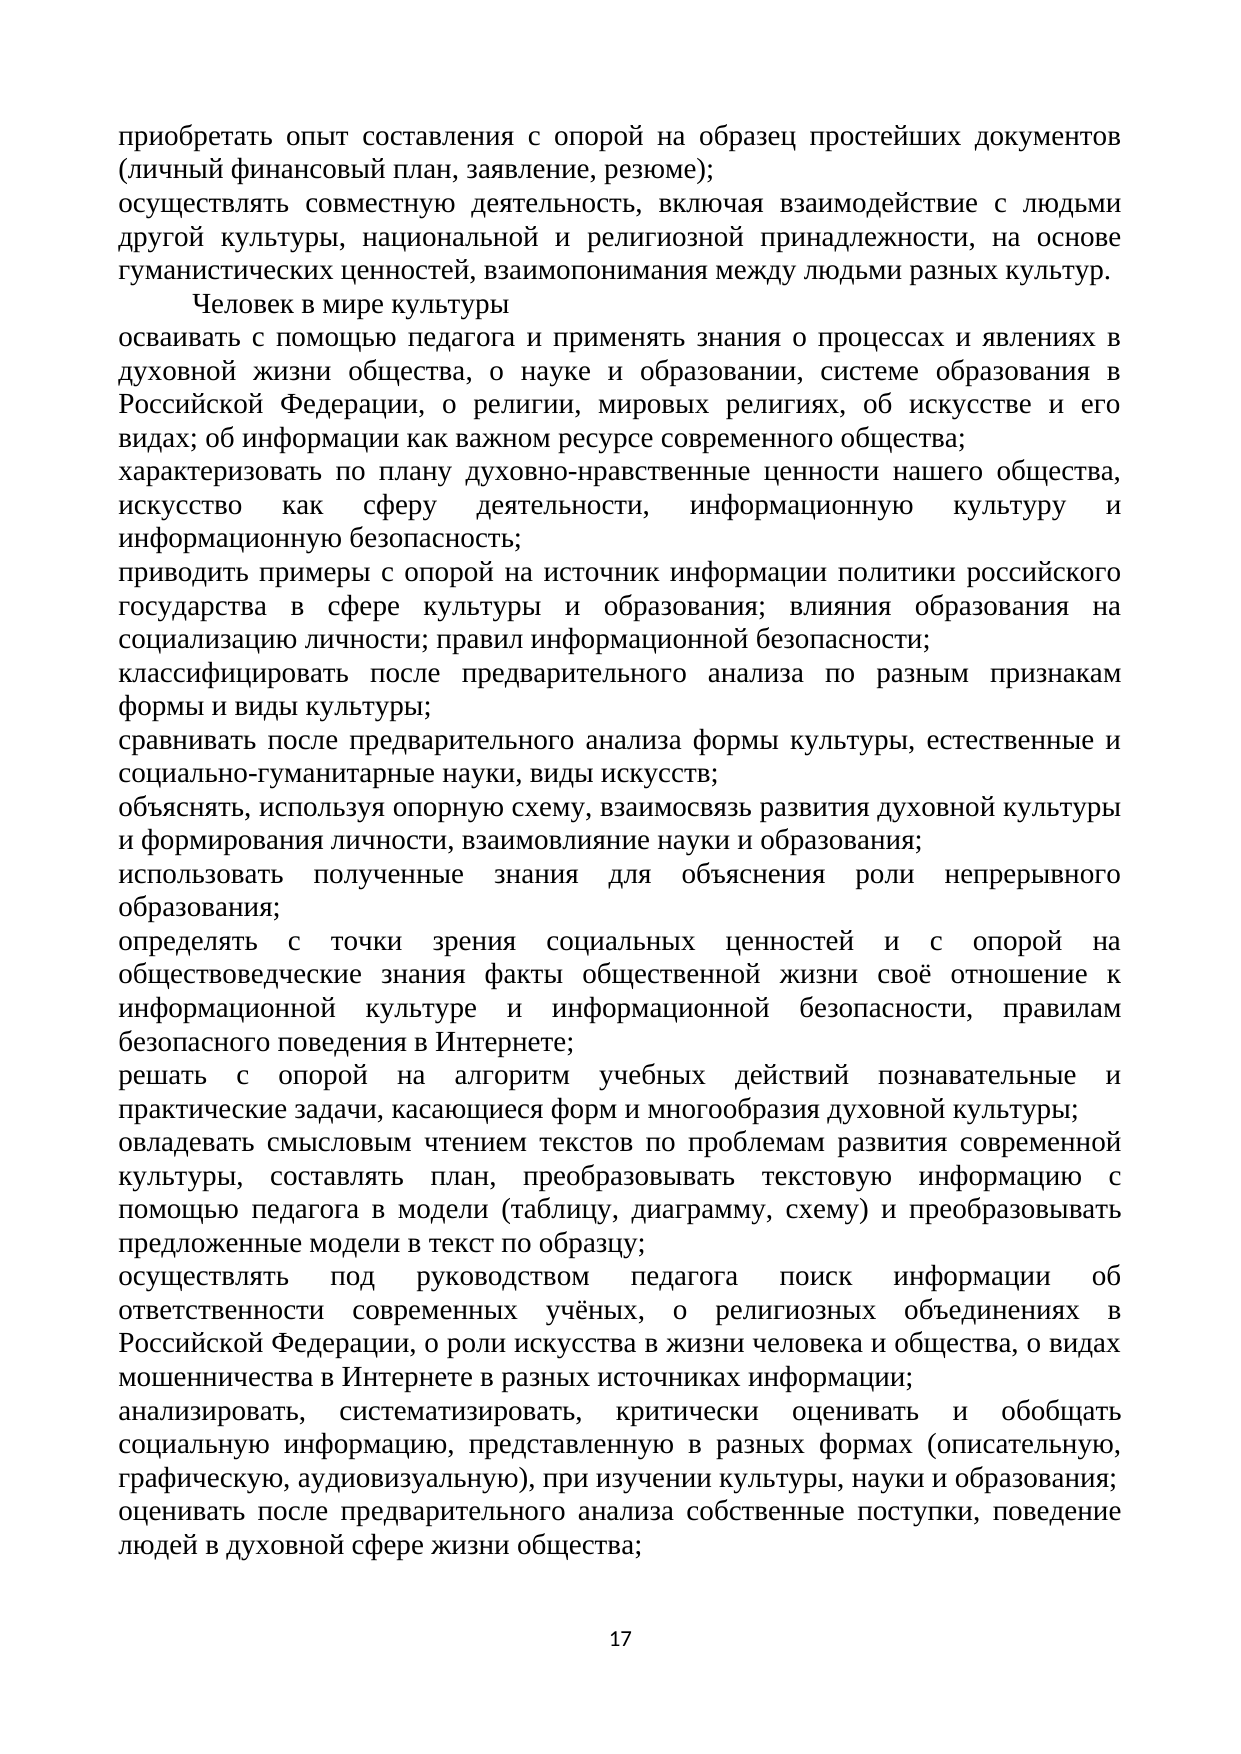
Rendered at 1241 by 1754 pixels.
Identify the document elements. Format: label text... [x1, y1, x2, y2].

text решать с опорой на алгоритм учебных действий познавательные и практические задачи, касающиеся форм и многообразия духовной культуры; [118, 1057, 1122, 1124]
text Человек в мире культуры [118, 286, 1122, 319]
text приводить примеры с опорой на источник информации политики российского государства в сфере культуры и образования; влияния образования на социализацию личности; правил информационной безопасности; [118, 554, 1122, 655]
text анализировать, систематизировать, критически оценивать и обобщать социальную информацию, представленную в разных формах (описательную, графическую, аудиовизуальную), при изучении культуры, науки и образования; [118, 1393, 1122, 1493]
text осуществлять совместную деятельность, включая взаимодействие с людьми другой культуры, национальной и религиозной принадлежности, на основе гуманистических ценностей, взаимопонимания между людьми разных культур. [118, 185, 1122, 286]
text приобретать опыт составления с опорой на образец простейших документов (личный финансовый план, заявление, резюме); [118, 118, 1122, 185]
text оценивать после предварительного анализа собственные поступки, поведение людей в духовной сфере жизни общества; [118, 1493, 1122, 1560]
text использовать полученные знания для объяснения роли непрерывного образования; [118, 856, 1122, 923]
text сравнивать после предварительного анализа формы культуры, естественные и социально-гуманитарные науки, виды искусств; [118, 722, 1122, 789]
text классифицировать после предварительного анализа по разным признакам формы и виды культуры; [118, 655, 1122, 722]
text определять с точки зрения социальных ценностей и с опорой на обществоведческие знания факты общественной жизни своё отношение к информационной культуре и информационной безопасности, правилам безопасного поведения в Интернете; [118, 923, 1122, 1057]
text объяснять, используя опорную схему, взаимосвязь развития духовной культуры и формирования личности, взаимовлияние науки и образования; [118, 789, 1122, 856]
text характеризовать по плану духовно-нравственные ценности нашего общества, искусство как сферу деятельности, информационную культуру и информационную безопасность; [118, 453, 1122, 554]
text осваивать с помощью педагога и применять знания о процессах и явлениях в духовной жизни общества, о науке и образовании, системе образования в Российской Федерации, о религии, мировых религиях, об искусстве и его видах; об информации как важном ресурсе современного общества; [118, 319, 1122, 453]
text овладевать смысловым чтением текстов по проблемам развития современной культуры, составлять план, преобразовывать текстовую информацию с помощью педагога в модели (таблицу, диаграмму, схему) и преобразовывать предложенные модели в текст по образцу; [118, 1124, 1122, 1258]
text осуществлять под руководством педагога поиск информации об ответственности современных учёных, о религиозных объединениях в Российской Федерации, о роли искусства в жизни человека и общества, о видах мошенничества в Интернете в разных источниках информации; [118, 1258, 1122, 1393]
